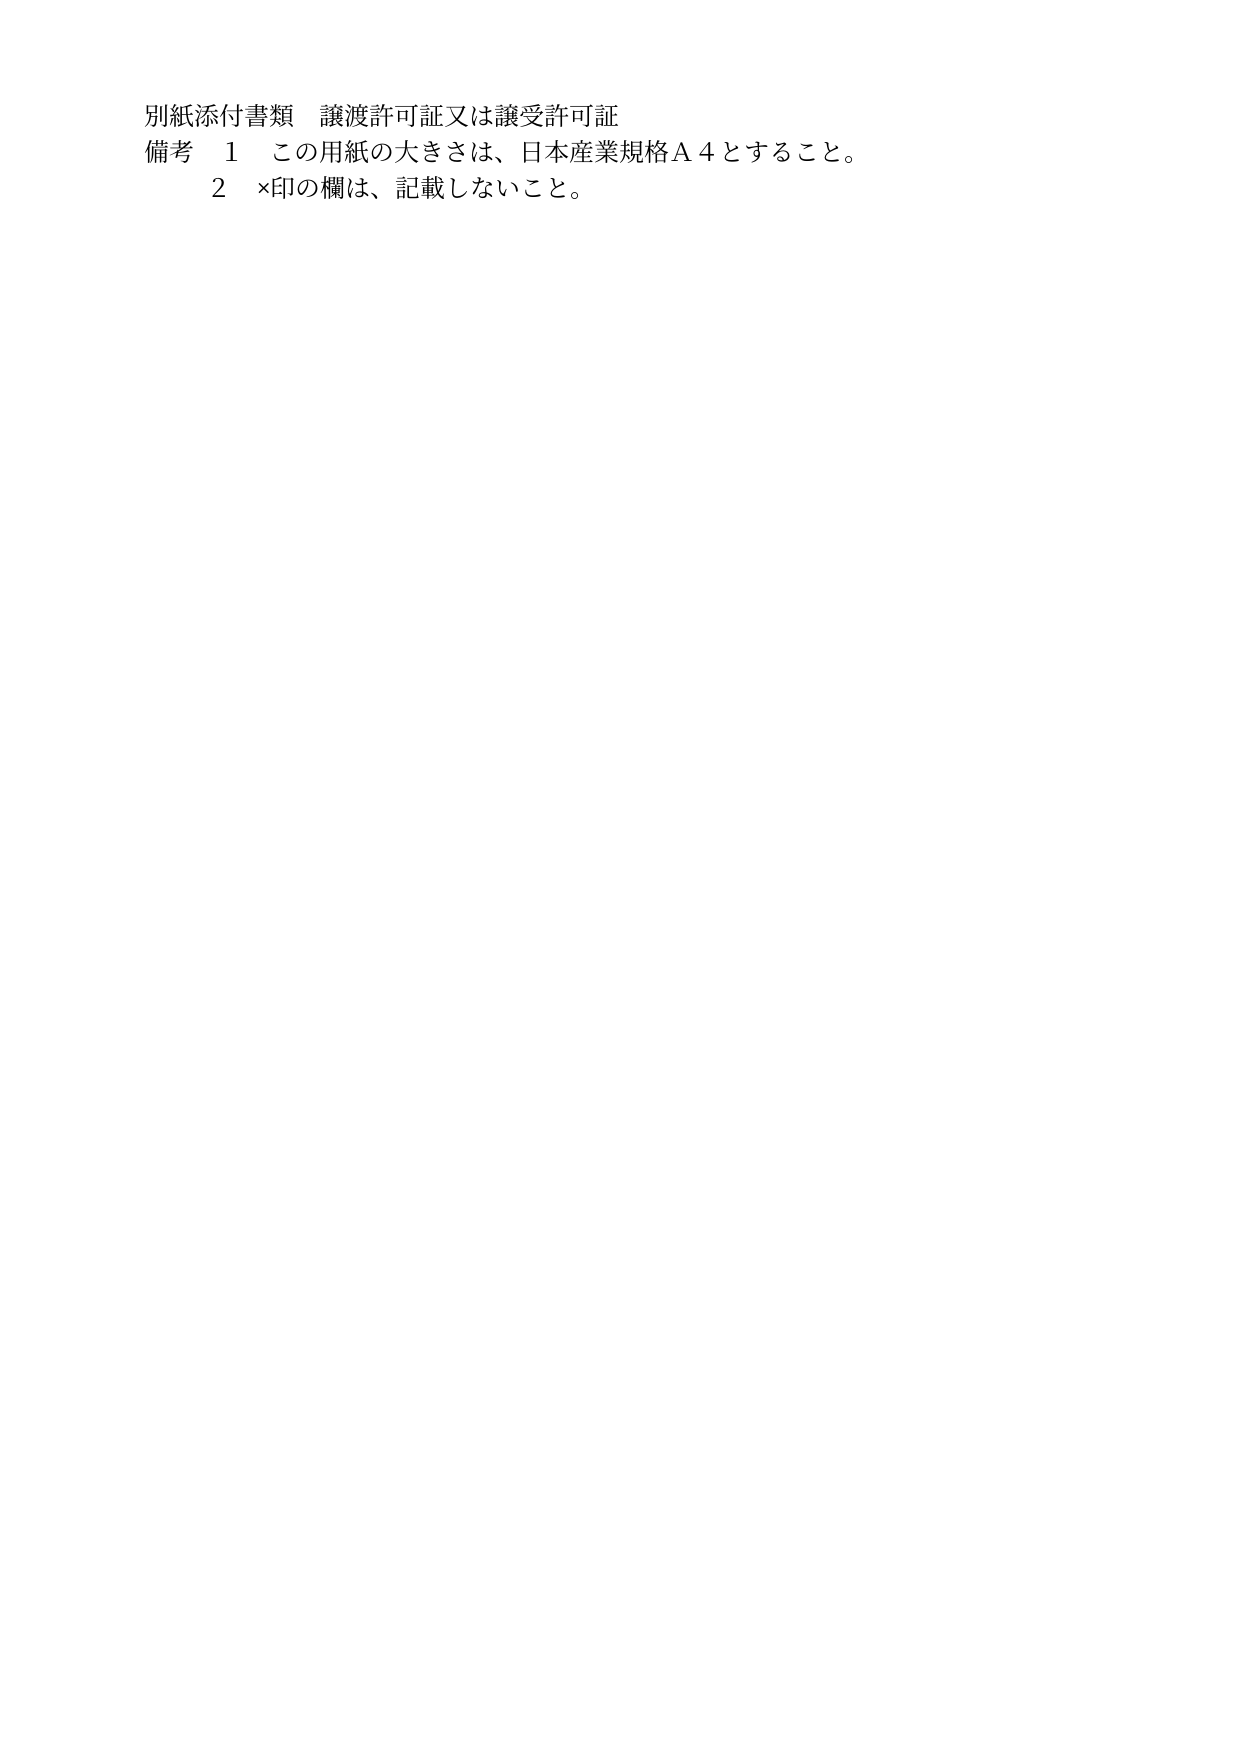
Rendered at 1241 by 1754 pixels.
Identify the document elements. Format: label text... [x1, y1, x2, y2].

text 備考 １ この用紙の大きさは、日本産業規格Ａ４とすること。 [119, 132, 1127, 168]
text 別紙添付書類 譲渡許可証又は譲受許可証 [119, 96, 1127, 132]
text ２ ×印の欄は、記載しないこと。 [119, 168, 1127, 204]
